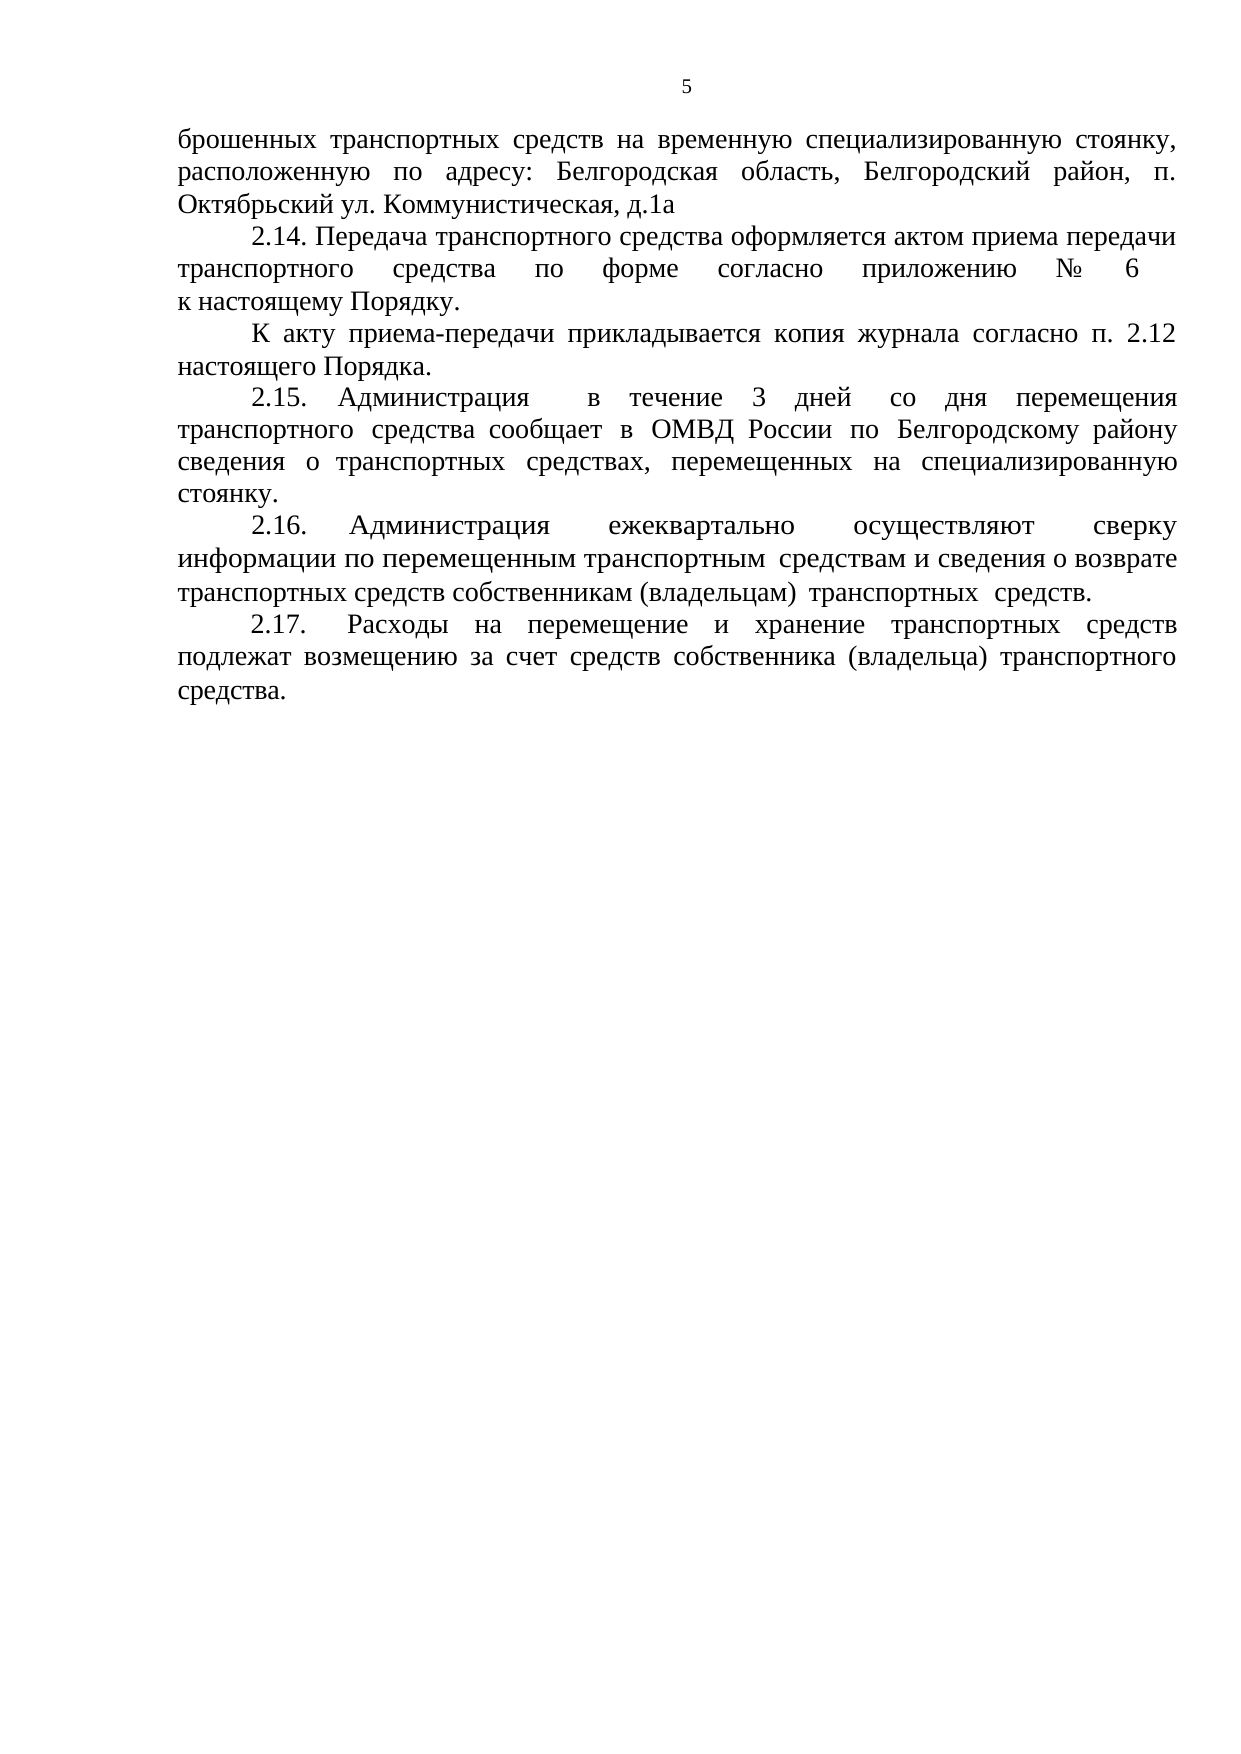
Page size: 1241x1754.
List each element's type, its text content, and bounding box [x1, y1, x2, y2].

text 2.14. Передача транспортного средства оформляется актом приема передачи транспортного средства по форме согласно приложению № 6 к настоящему Порядку. [177, 219, 1178, 316]
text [177, 122, 1178, 219]
list Администрация ежеквартально осуществляют сверку информации по перемещенным транспортным средствам и сведения о возврате транспортных средств собственникам (владельцам) транспортных средств. [177, 508, 1178, 607]
text К акту приема-передачи прикладывается копия журнала согласно п. 2.12 настоящего Порядка. [177, 316, 1178, 381]
list Расходы на перемещение и хранение транспортных средств подлежат возмещению за счет средств собственника (владельца) транспортного средства. [177, 608, 1178, 705]
list Администрация в течение 3 дней со дня перемещения транспортного средства сообщает в ОМВД России по Белгородскому району сведения о транспортных средствах, перемещенных на специализированную стоянку. [177, 381, 1178, 508]
